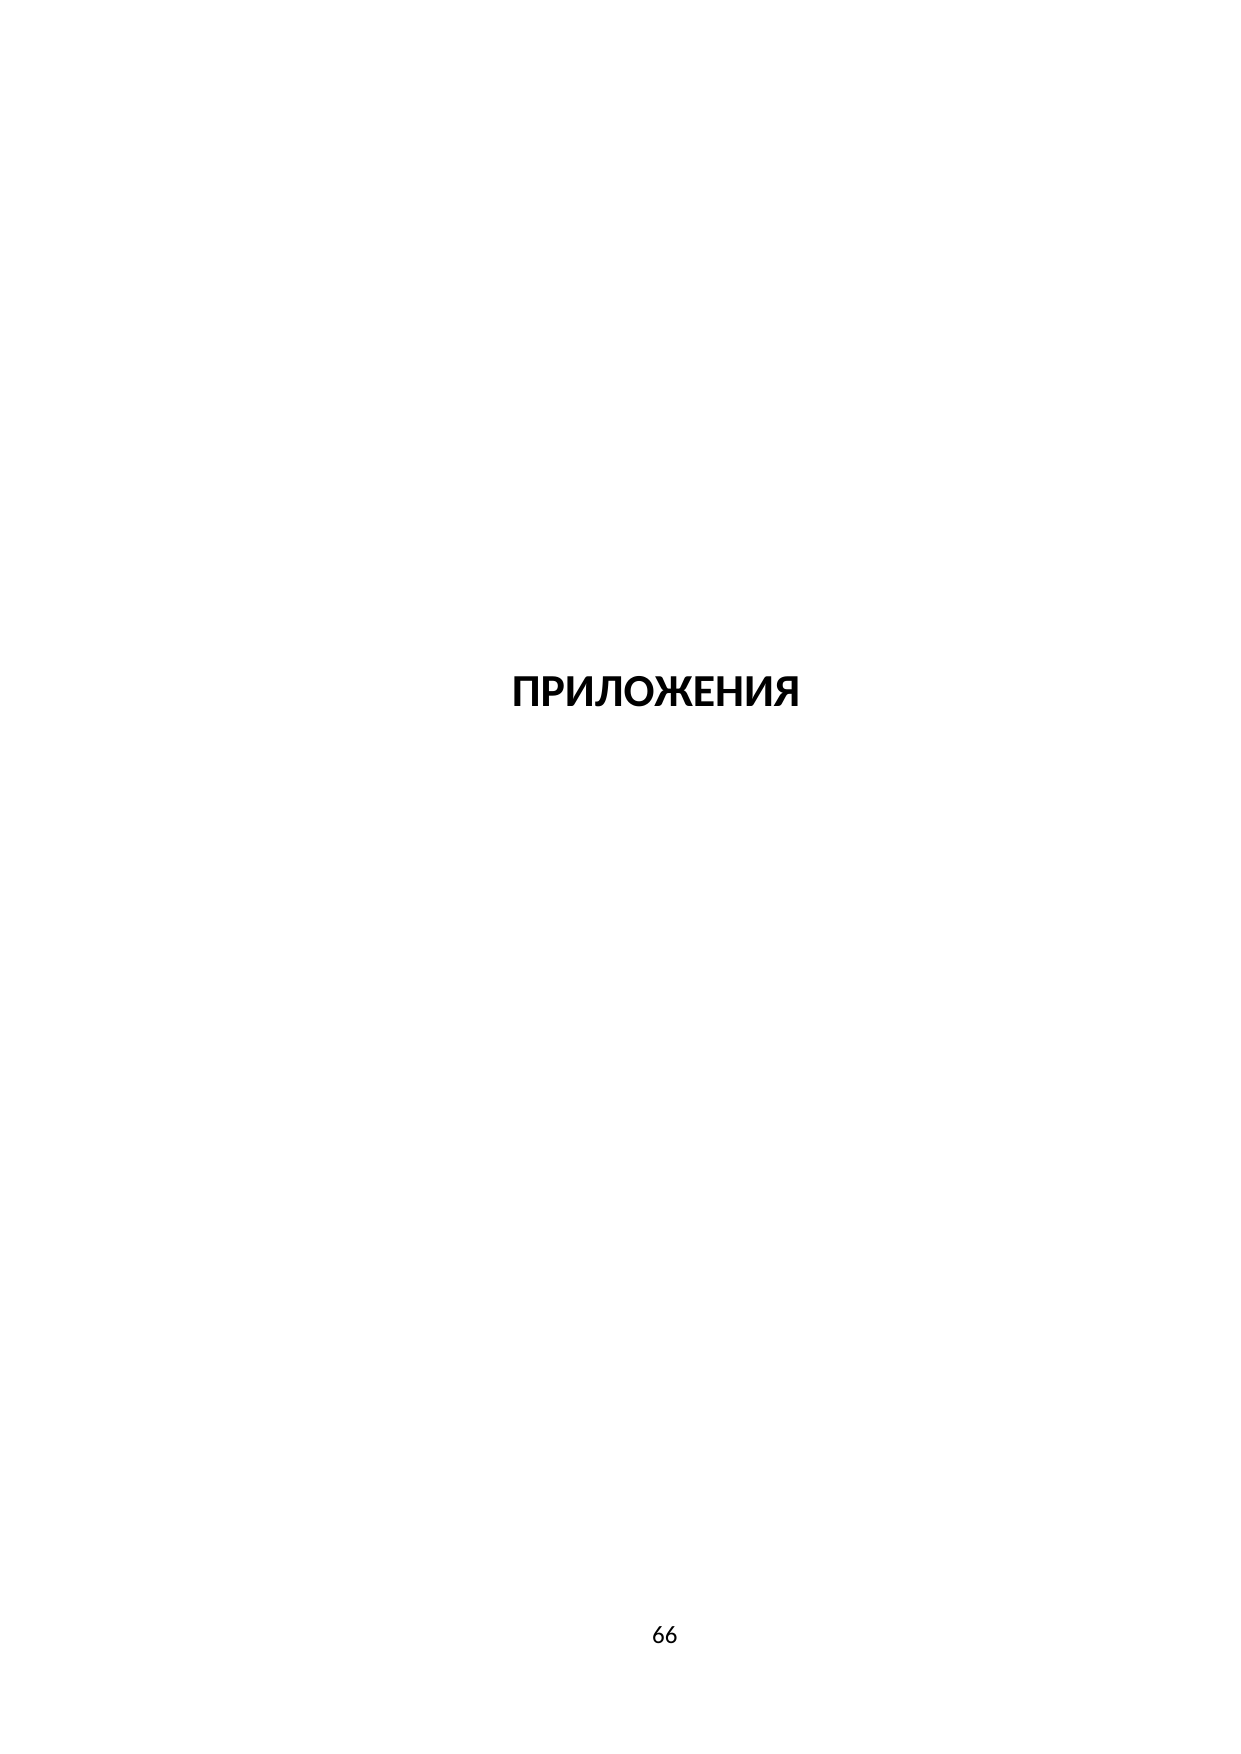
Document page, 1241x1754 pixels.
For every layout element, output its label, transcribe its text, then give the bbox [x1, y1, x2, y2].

text ПРИЛОЖЕНИЯ [177, 662, 1152, 717]
